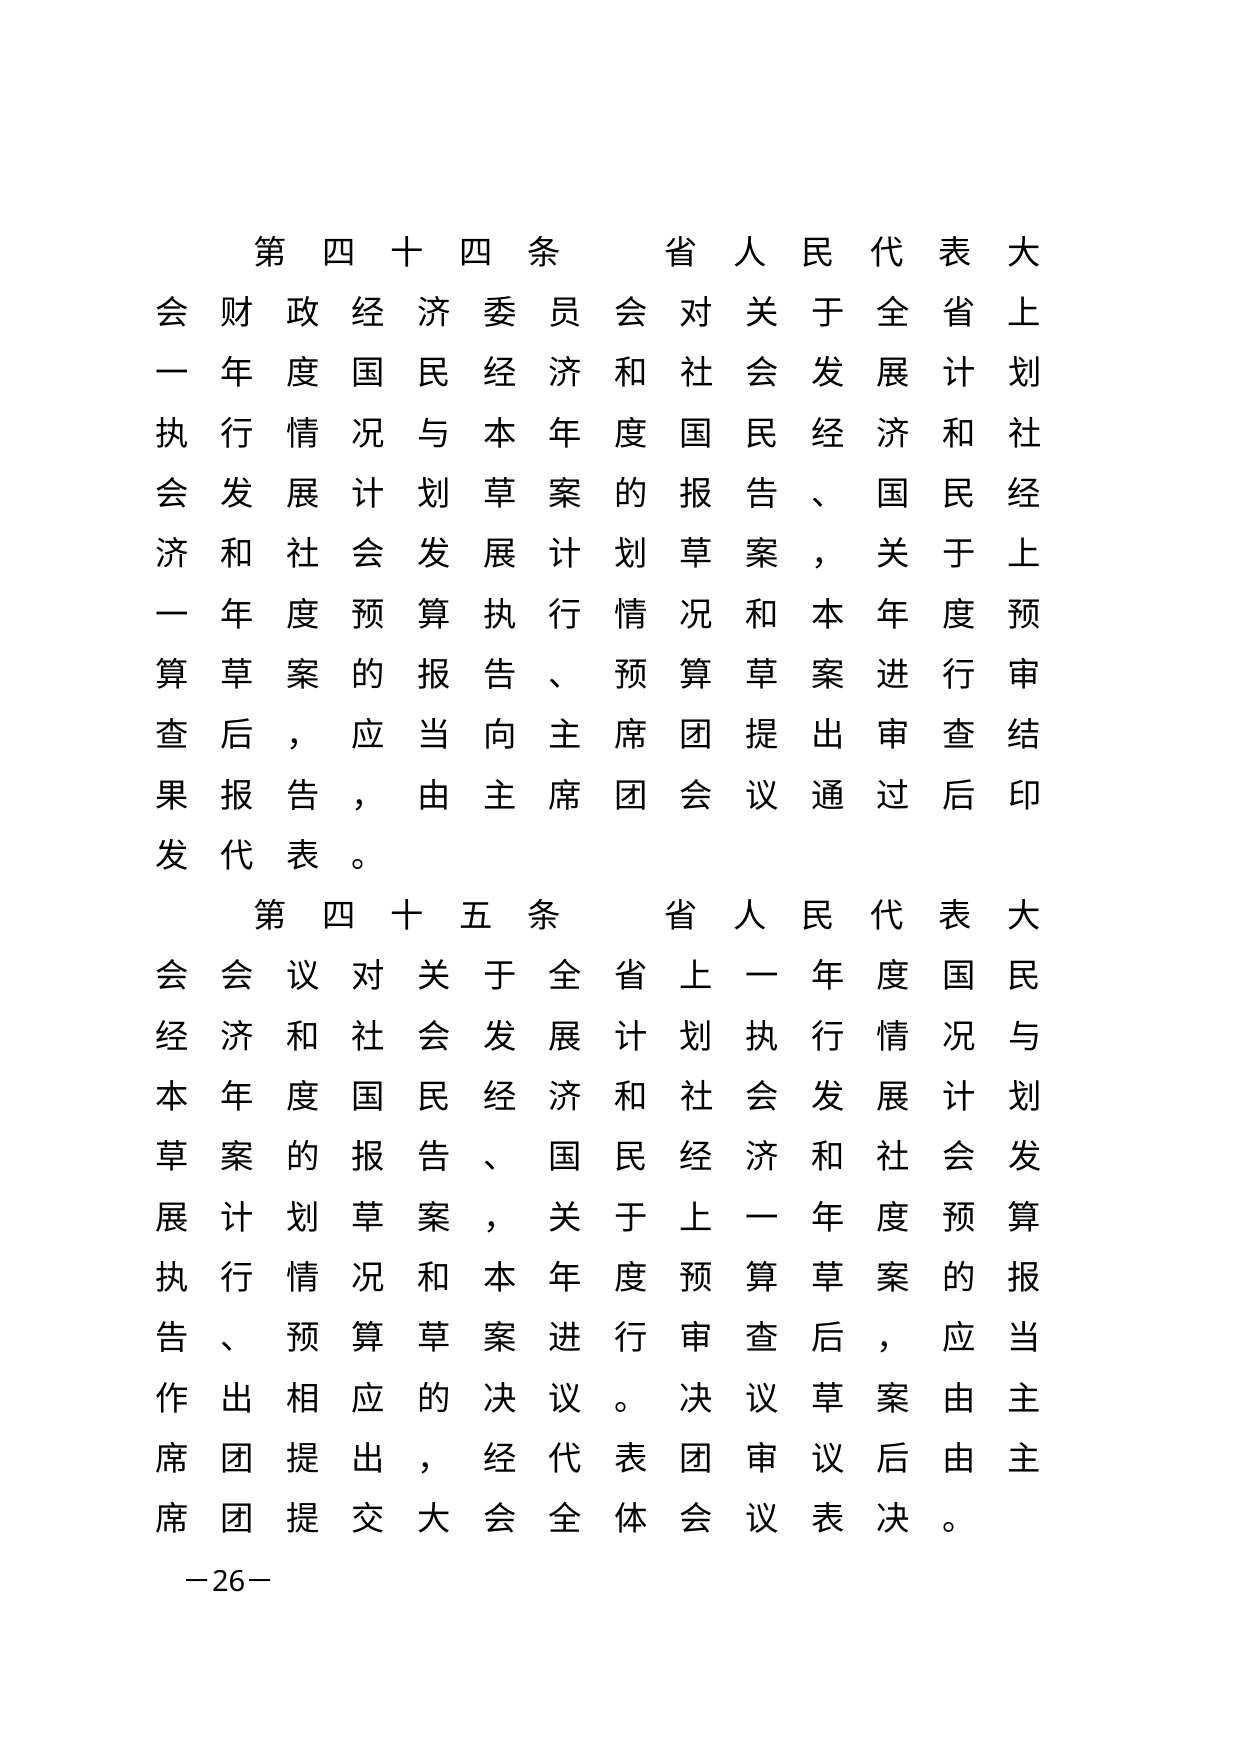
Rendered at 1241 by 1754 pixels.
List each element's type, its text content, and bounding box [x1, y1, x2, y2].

text 第四十五条 省人民代表大会会议对关于全省上一年度国民经济和社会发展计划执行情况与本年度国民经济和社会发展计划草案的报告、国民经济和社会发展计划草案，关于上一年度预算执行情况和本年度预算草案的报告、预算草案进行审查后，应当作出相应的决议。决议草案由主席团提出，经代表团审议后由主席团提交大会全体会议表决。 [155, 883, 1073, 1546]
text 第四十四条 省人民代表大会财政经济委员会对关于全省上一年度国民经济和社会发展计划执行情况与本年度国民经济和社会发展计划草案的报告、国民经济和社会发展计划草案，关于上一年度预算执行情况和本年度预算草案的报告、预算草案进行审查后，应当向主席团提出审查结果报告，由主席团会议通过后印发代表。 [155, 219, 1073, 883]
